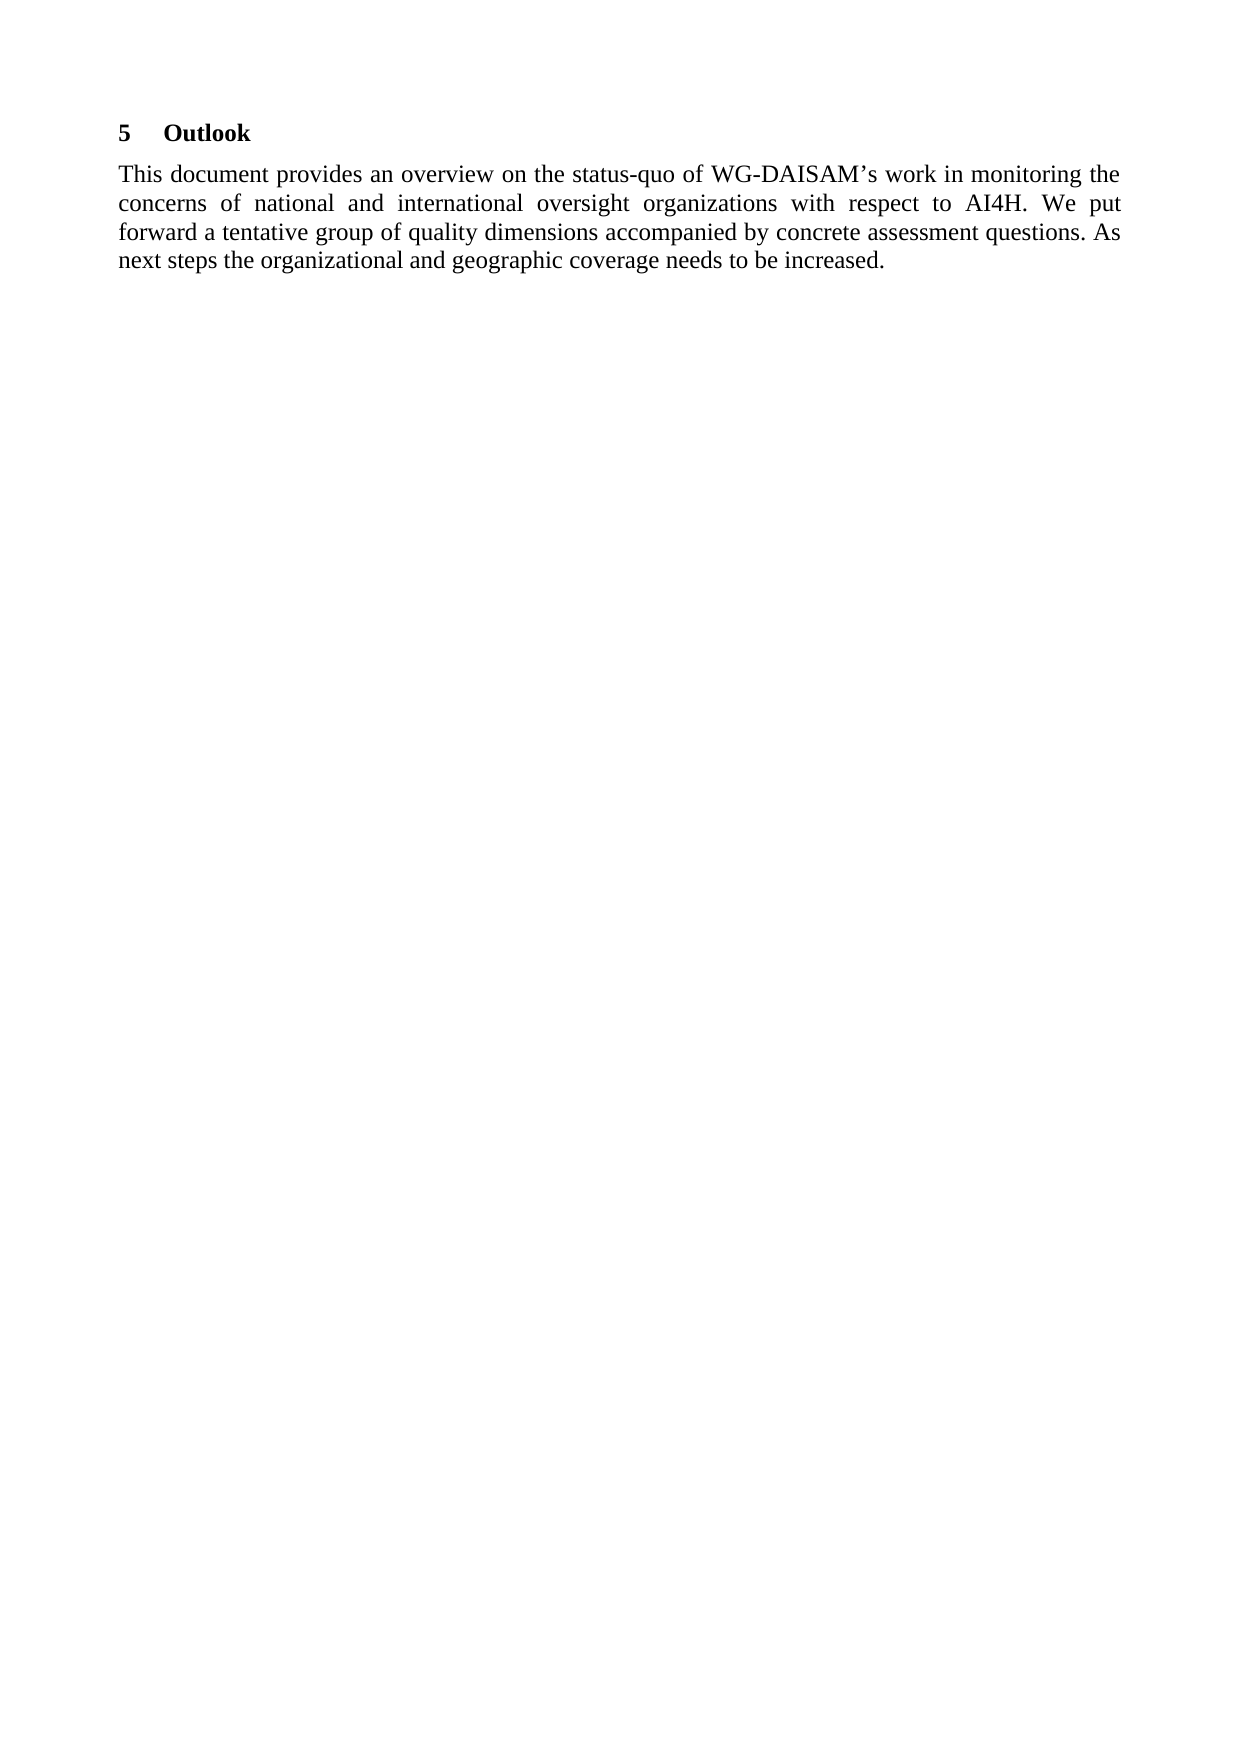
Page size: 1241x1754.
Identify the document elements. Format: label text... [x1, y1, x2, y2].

text This document provides an overview on the status-quo of WG-DAISAM’s work in monitoring the concerns of national and international oversight organizations with respect to AI4H. We put forward a tentative group of quality dimensions accompanied by concrete assessment questions. As next steps the organizational and geographic coverage needs to be increased. [118, 159, 1122, 274]
subtitle Outlook [118, 118, 1122, 147]
